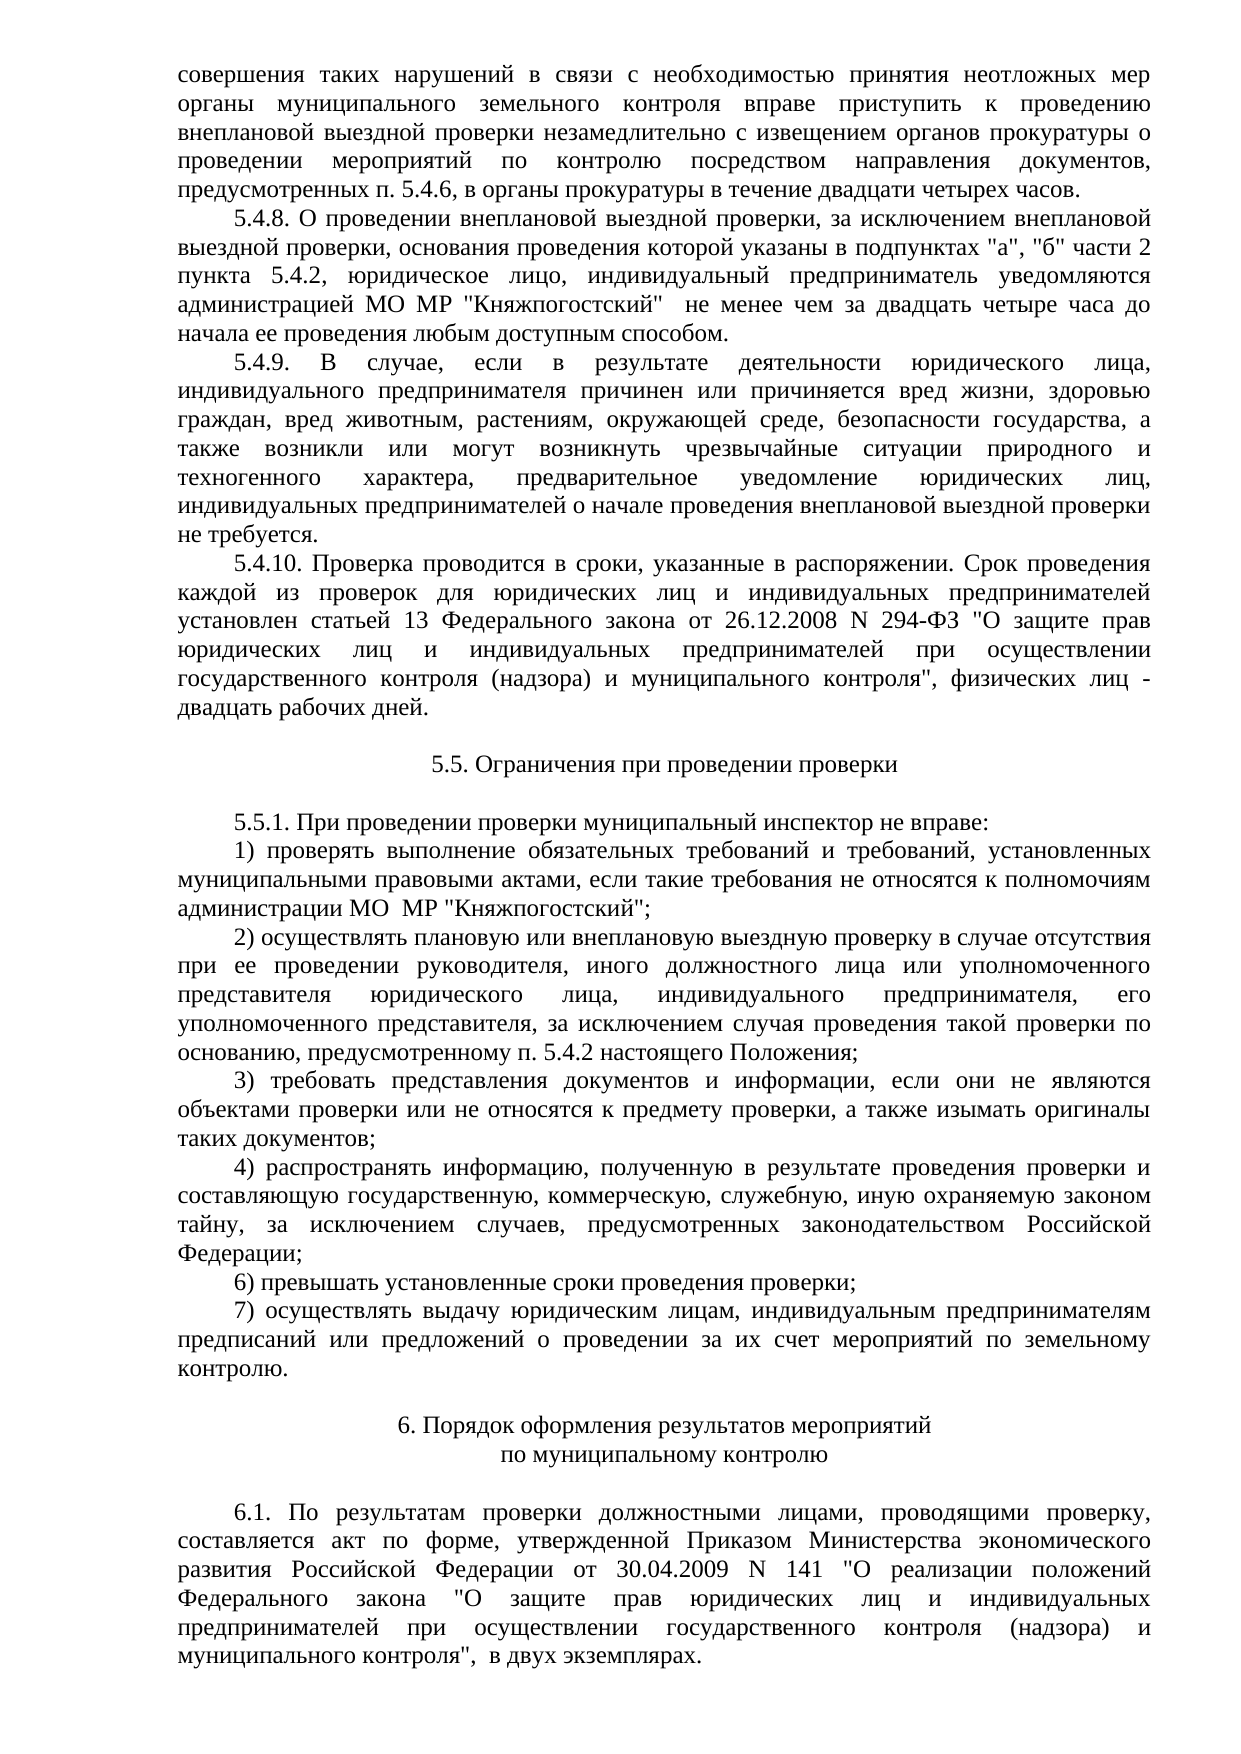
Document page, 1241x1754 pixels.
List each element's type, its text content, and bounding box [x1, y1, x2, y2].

text по муниципальному контролю [177, 1439, 1152, 1468]
text 5.5. Ограничения при проведении проверки [177, 749, 1152, 778]
text 5.4.9. В случае, если в результате деятельности юридического лица, индивидуального предпринимателя причинен или причиняется вред жизни, здоровью граждан, вред животным, растениям, окружающей среде, безопасности государства, а также возникли или могут возникнуть чрезвычайные ситуации природного и техногенного характера, предварительное уведомление юридических лиц, индивидуальных предпринимателей о начале проведения внеплановой выездной проверки не требуется. [177, 347, 1152, 548]
text 6.1. По результатам проверки должностными лицами, проводящими проверку, составляется акт по форме, утвержденной Приказом Министерства экономического развития Российской Федерации от 30.04.2009 N 141 "О реализации положений Федерального закона "О защите прав юридических лиц и индивидуальных предпринимателей при осуществлении государственного контроля (надзора) и муниципального контроля", в двух экземплярах. [177, 1497, 1152, 1669]
text 7) осуществлять выдачу юридическим лицам, индивидуальным предпринимателям предписаний или предложений о проведении за их счет мероприятий по земельному контролю. [177, 1295, 1152, 1382]
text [177, 59, 1152, 203]
text 5.4.10. Проверка проводится в сроки, указанные в распоряжении. Срок проведения каждой из проверок для юридических лиц и индивидуальных предпринимателей установлен статьей 13 Федерального закона от 26.12.2008 N 294-ФЗ "О защите прав юридических лиц и индивидуальных предпринимателей при осуществлении государственного контроля (надзора) и муниципального контроля", физических лиц - двадцать рабочих дней. [177, 548, 1152, 720]
text 6) превышать установленные сроки проведения проверки; [177, 1267, 1152, 1295]
text 5.5.1. При проведении проверки муниципальный инспектор не вправе: [177, 807, 1152, 835]
text 6. Порядок оформления результатов мероприятий [177, 1410, 1152, 1439]
text 5.4.8. О проведении внеплановой выездной проверки, за исключением внеплановой выездной проверки, основания проведения которой указаны в подпунктах "а", "б" части 2 пункта 5.4.2, юридическое лицо, индивидуальный предприниматель уведомляются администрацией МО МР "Княжпогостский" не менее чем за двадцать четыре часа до начала ее проведения любым доступным способом. [177, 203, 1152, 347]
text 3) требовать представления документов и информации, если они не являются объектами проверки или не относятся к предмету проверки, а также изымать оригиналы таких документов; [177, 1065, 1152, 1152]
text 4) распространять информацию, полученную в результате проведения проверки и составляющую государственную, коммерческую, служебную, иную охраняемую законом тайну, за исключением случаев, предусмотренных законодательством Российской Федерации; [177, 1152, 1152, 1267]
text 1) проверять выполнение обязательных требований и требований, установленных муниципальными правовыми актами, если такие требования не относятся к полномочиям администрации МО МР "Княжпогостский"; [177, 835, 1152, 922]
text 2) осуществлять плановую или внеплановую выездную проверку в случае отсутствия при ее проведении руководителя, иного должностного лица или уполномоченного представителя юридического лица, индивидуального предпринимателя, его уполномоченного представителя, за исключением случая проведения такой проверки по основанию, предусмотренному п. 5.4.2 настоящего Положения; [177, 922, 1152, 1065]
